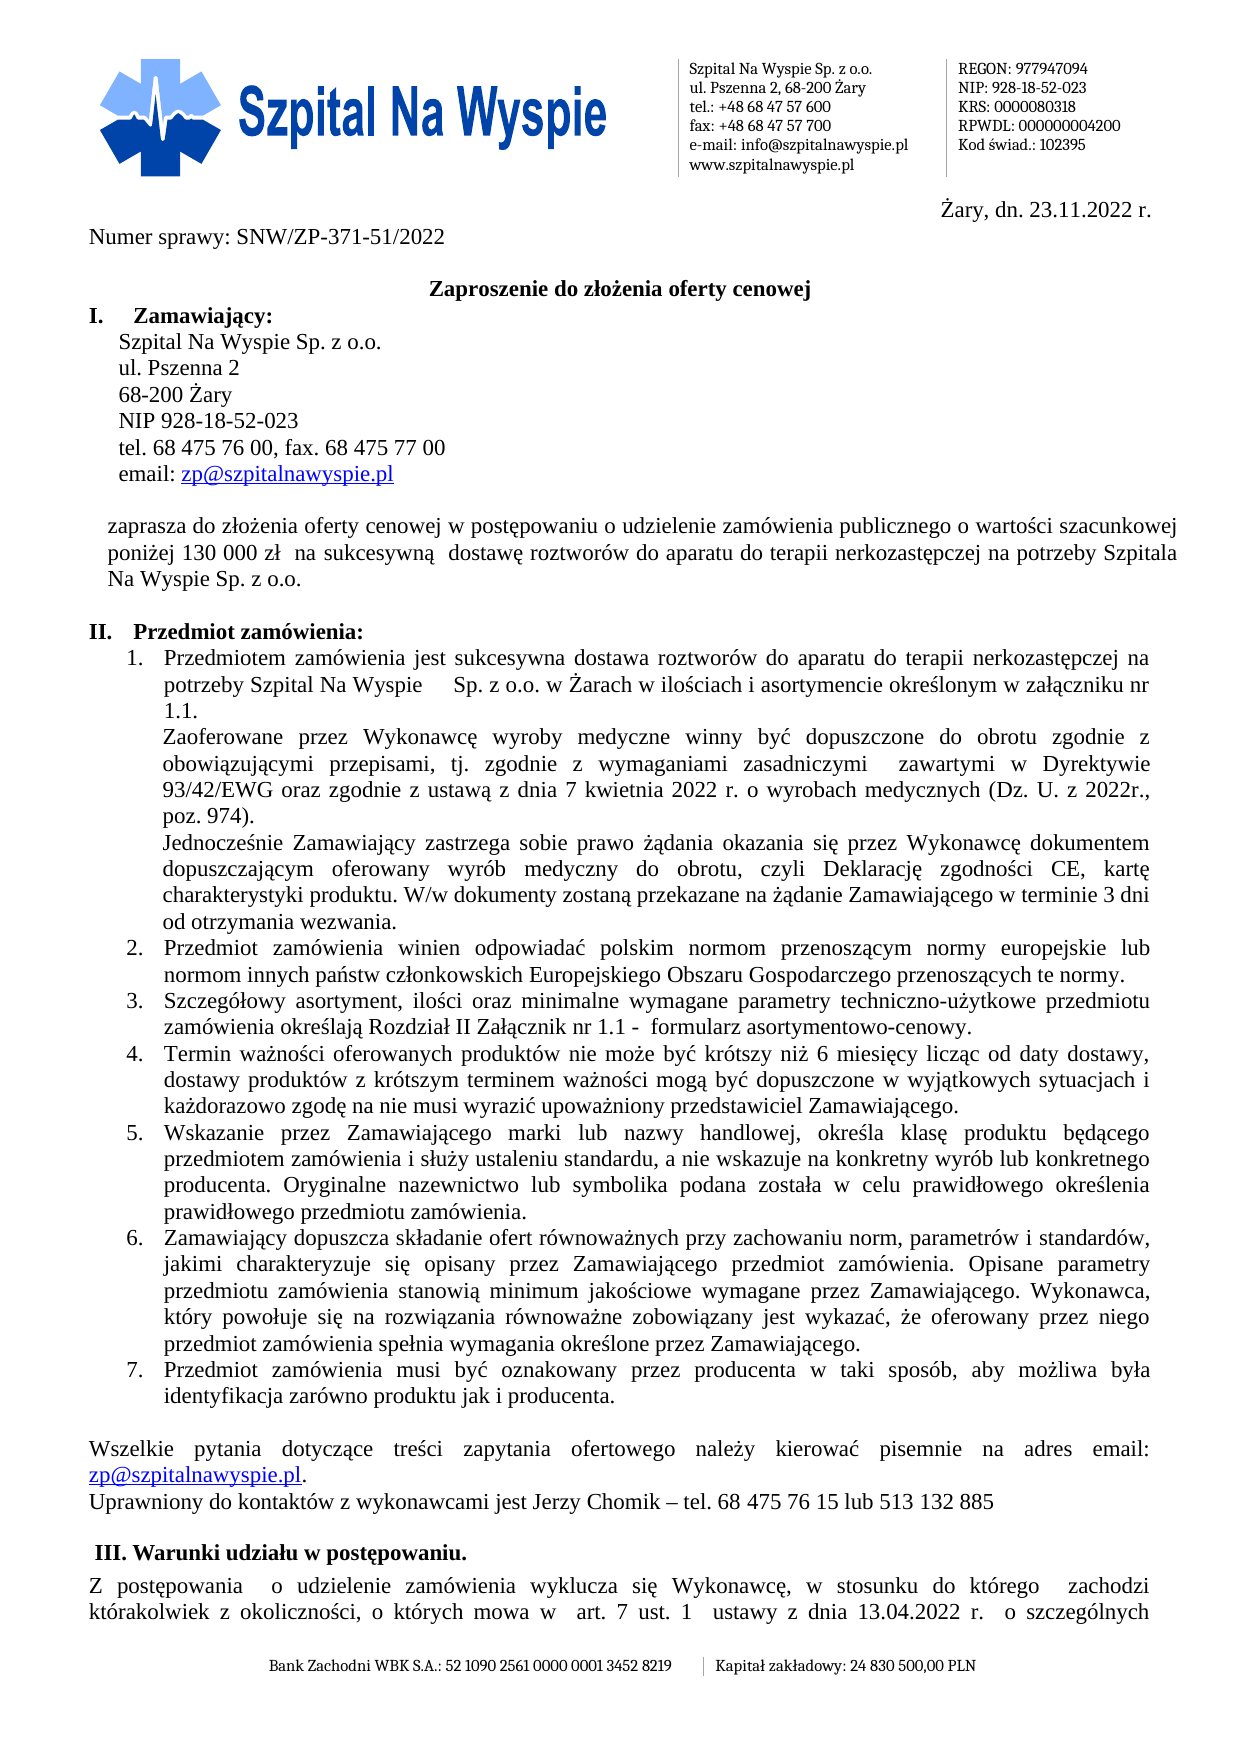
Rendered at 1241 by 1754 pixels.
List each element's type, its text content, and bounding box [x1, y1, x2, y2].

text Uprawniony do kontaktów z wykonawcami jest Jerzy Chomik – tel. 68 475 76 15 lub 513 132 885 [89, 1488, 1152, 1514]
text zaprasza do złożenia oferty cenowej w postępowaniu o udzielenie zamówienia publicznego o wartości szacunkowej poniżej 130 000 zł na sukcesywną dostawę roztworów do aparatu do terapii nerkozastępczej na potrzeby Szpitala Na Wyspie Sp. z o.o. [107, 513, 1179, 592]
text Szpital Na Wyspie Sp. z o.o. [118, 328, 1152, 354]
list Wskazanie przez Zamawiającego marki lub nazwy handlowej, określa klasę produktu będącego przedmiotem zamówienia i służy ustaleniu standardu, a nie wskazuje na konkretny wyrób lub konkretnego producenta. Oryginalne nazewnictwo lub symbolika podana została w celu prawidłowego określenia prawidłowego przedmiotu zamówienia. [126, 1119, 1152, 1224]
text Wszelkie pytania dotyczące treści zapytania ofertowego należy kierować pisemnie na adres email: zp@szpitalnawyspie.pl. [89, 1435, 1152, 1488]
text Jednocześnie Zamawiający zastrzega sobie prawo żądania okazania się przez Wykonawcę dokumentem dopuszczającym oferowany wyrób medyczny do obrotu, czyli Deklarację zgodności CE, kartę charakterystyki produktu. W/w dokumenty zostaną przekazane na żądanie Zamawiającego w terminie 3 dni od otrzymania wezwania. [162, 829, 1152, 934]
text email: zp@szpitalnawyspie.pl [118, 460, 1152, 486]
text Żary, dn. 23.11.2022 r. [89, 196, 1152, 223]
text NIP 928-18-52-023 [118, 407, 1152, 433]
list Przedmiotem zamówienia jest sukcesywna dostawa roztworów do aparatu do terapii nerkozastępczej na potrzeby Szpital Na Wyspie Sp. z o.o. w Żarach w ilościach i asortymencie określonym w załączniku nr 1.1. [126, 644, 1152, 723]
list Szczegółowy asortyment, ilości oraz minimalne wymagane parametry techniczno-użytkowe przedmiotu zamówienia określają Rozdział II Załącznik nr 1.1 - formularz asortymentowo-cenowy. [126, 987, 1152, 1040]
text ul. Pszenna 2 [118, 354, 1152, 381]
list Termin ważności oferowanych produktów nie może być krótszy niż 6 miesięcy licząc od daty dostawy, dostawy produktów z krótszym terminem ważności mogą być dopuszczone w wyjątkowych sytuacjach i każdorazowo zgodę na nie musi wyrazić upoważniony przedstawiciel Zamawiającego. [126, 1040, 1152, 1119]
list Przedmiot zamówienia musi być oznakowany przez producenta w taki sposób, aby możliwa była identyfikacja zarówno produktu jak i producenta. [126, 1356, 1152, 1409]
list Przedmiot zamówienia winien odpowiadać polskim normom przenoszącym normy europejskie lub normom innych państw członkowskich Europejskiego Obszaru Gospodarczego przenoszących te normy. [126, 934, 1152, 987]
text Zaoferowane przez Wykonawcę wyroby medyczne winny być dopuszczone do obrotu zgodnie z obowiązującymi przepisami, tj. zgodnie z wymaganiami zasadniczymi zawartymi w Dyrektywie 93/42/EWG oraz zgodnie z ustawą z dnia 7 kwietnia 2022 r. o wyrobach medycznych (Dz. U. z 2022r., poz. 974). [162, 723, 1152, 829]
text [89, 1572, 1152, 1624]
list Zamawiający dopuszcza składanie ofert równoważnych przy zachowaniu norm, parametrów i standardów, jakimi charakteryzuje się opisany przez Zamawiającego przedmiot zamówienia. Opisane parametry przedmiotu zamówienia stanowią minimum jakościowe wymagane przez Zamawiającego. Wykonawca, który powołuje się na rozwiązania równoważne zobowiązany jest wykazać, że oferowany przez niego przedmiot zamówienia spełnia wymagania określone przez Zamawiającego. [126, 1224, 1152, 1356]
text Numer sprawy: SNW/ZP-371-51/2022 [89, 223, 1152, 249]
text tel. 68 475 76 00, fax. 68 475 77 00 [118, 433, 1152, 460]
subtitle III. Warunki udziału w postępowaniu. [89, 1539, 1152, 1565]
list Zamawiający: [89, 302, 1152, 328]
text Zaproszenie do złożenia oferty cenowej [89, 275, 1152, 302]
text 68-200 Żary [118, 381, 1152, 407]
list Przedmiot zamówienia: [89, 618, 1152, 644]
